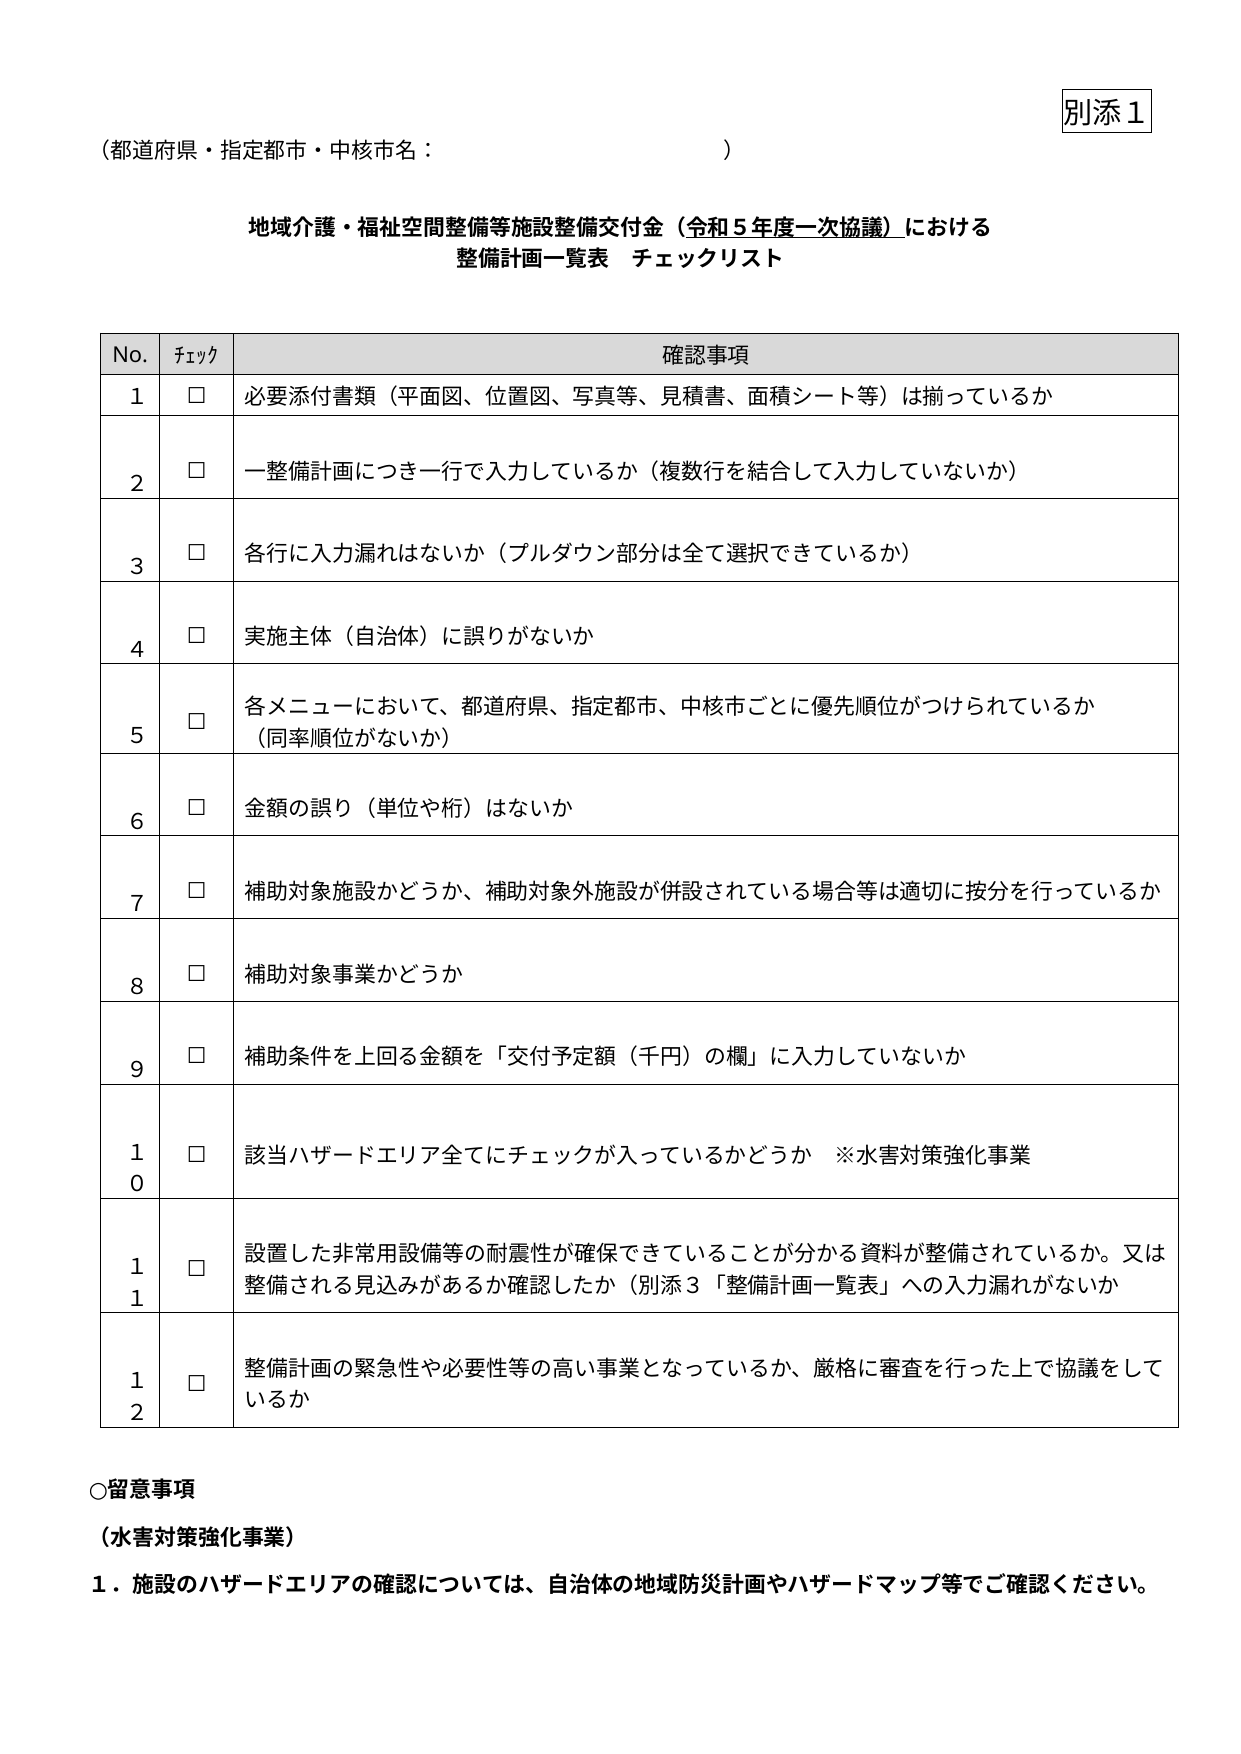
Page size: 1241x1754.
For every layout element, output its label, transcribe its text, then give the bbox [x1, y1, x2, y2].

table_cell ６ [101, 754, 159, 835]
table_cell 該当ハザードエリア全てにチェックが入っているかどうか ※水害対策強化事業 [234, 1085, 1178, 1198]
text （水害対策強化事業） [89, 1520, 1152, 1552]
table_cell ９ [101, 1002, 159, 1083]
table_cell ８ [101, 919, 159, 1001]
table_header No. [101, 334, 159, 374]
text １．施設のハザードエリアの確認については、自治体の地域防災計画やハザードマップ等でご確認ください。 [89, 1567, 1152, 1647]
table_header ﾁｪｯｸ [160, 334, 233, 374]
table_cell １２ [101, 1313, 159, 1427]
table_cell １ [101, 375, 159, 415]
text 整備計画一覧表 チェックリスト [89, 241, 1152, 273]
table_cell １０ [101, 1085, 159, 1198]
table_cell 補助条件を上回る金額を「交付予定額（千円）の欄」に入力していないか [234, 1002, 1178, 1083]
table_cell 整備計画の緊急性や必要性等の高い事業となっているか、厳格に審査を行った上で協議をしているか [234, 1313, 1178, 1427]
table_cell ５ [101, 664, 159, 753]
table_cell 補助対象施設かどうか、補助対象外施設が併設されている場合等は適切に按分を行っているか [234, 836, 1178, 918]
table_cell ４ [101, 582, 159, 663]
table_cell １１ [101, 1199, 159, 1312]
table_cell ７ [101, 836, 159, 918]
table_cell 補助対象事業かどうか [234, 919, 1178, 1001]
table_cell ２ [101, 416, 159, 498]
text 地域介護・福祉空間整備等施設整備交付金（令和５年度一次協議）における [89, 209, 1152, 241]
table_cell 必要添付書類（平面図、位置図、写真等、見積書、面積シート等）は揃っているか [234, 375, 1178, 415]
text ○留意事項 [89, 1472, 1152, 1504]
table_cell 各メニューにおいて、都道府県、指定都市、中核市ごとに優先順位がつけられているか （同率順位がないか） [234, 664, 1178, 753]
table_cell ３ [101, 499, 159, 581]
table_header 確認事項 [234, 334, 1178, 374]
table_cell 実施主体（自治体）に誤りがないか [234, 582, 1178, 663]
table_cell 一整備計画につき一行で入力しているか（複数行を結合して入力していないか） [234, 416, 1178, 498]
table_cell 設置した非常用設備等の耐震性が確保できていることが分かる資料が整備されているか。又は整備される見込みがあるか確認したか（別添３「整備計画一覧表」への入力漏れがないか [234, 1199, 1178, 1312]
table_cell 金額の誤り（単位や桁）はないか [234, 754, 1178, 835]
table_cell 各行に入力漏れはないか（プルダウン部分は全て選択できているか） [234, 499, 1178, 581]
